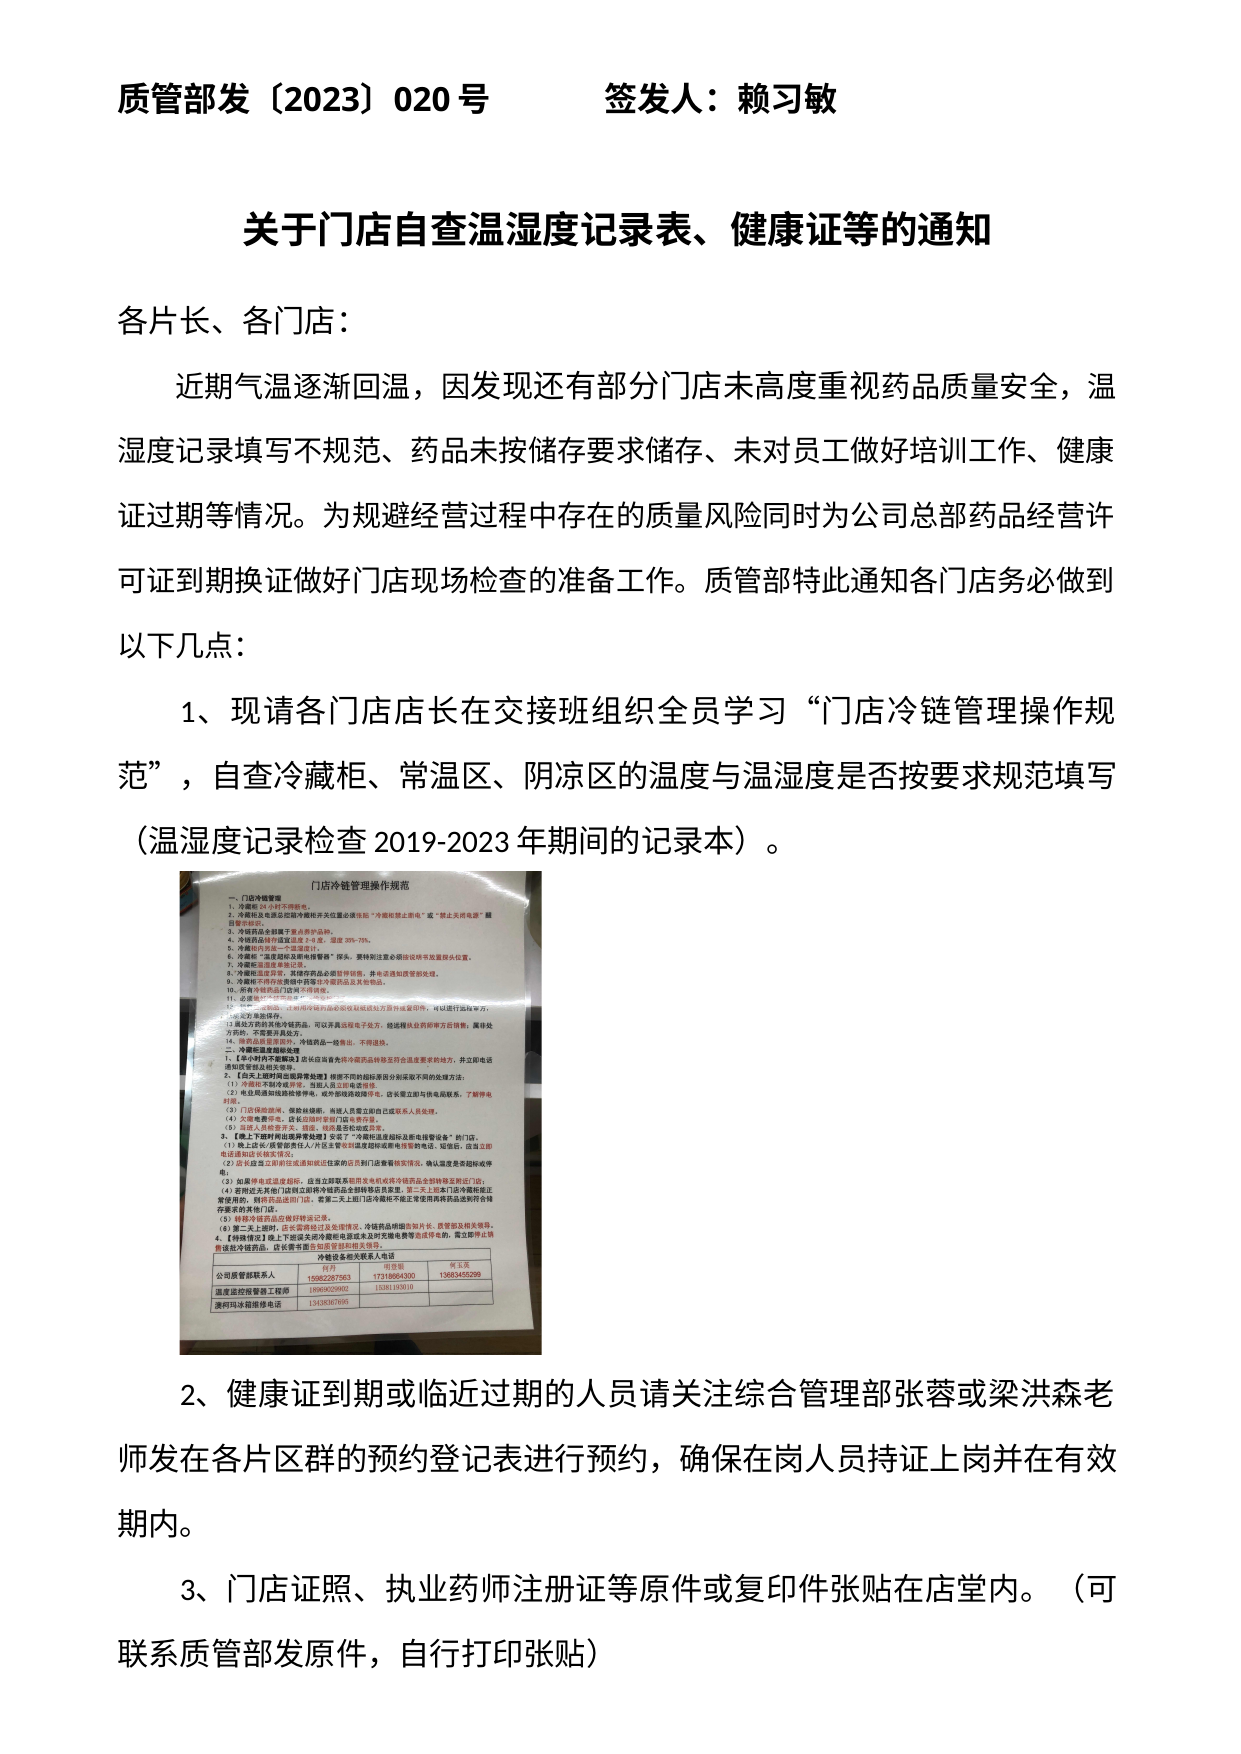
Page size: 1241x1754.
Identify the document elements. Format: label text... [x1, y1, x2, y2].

list 健康证到期或临近过期的人员请关注综合管理部张蓉或梁洪森老师发在各片区群的预约登记表进行预约，确保在岗人员持证上岗并在有效期内。 [117, 1359, 1117, 1554]
text 关于门店自查温湿度记录表、健康证等的通知 [117, 194, 1117, 259]
list 门店证照、执业药师注册证等原件或复印件张贴在店堂内。（可联系质管部发原件，自行打印张贴） [117, 1554, 1117, 1684]
picture [179, 871, 542, 1355]
text 近期气温逐渐回温，因发现还有部分门店未高度重视药品质量安全，温湿度记录填写不规范、药品未按储存要求储存、未对员工做好培训工作、健康证过期等情况。为规避经营过程中存在的质量风险同时为公司总部药品经营许可证到期换证做好门店现场检查的准备工作。质管部特此通知各门店务必做到以下几点： [117, 352, 1117, 677]
text 各片长、各门店： [117, 287, 1117, 352]
text 质管部发〔2023〕020号 签发人：赖习敏 [117, 64, 1117, 129]
text 1、现请各门店店长在交接班组织全员学习“门店冷链管理操作规范”，自查冷藏柜、常温区、阴凉区的温度与温湿度是否按要求规范填写（温湿度记录检查2019-2023年期间的记录本）。 [117, 677, 1117, 872]
